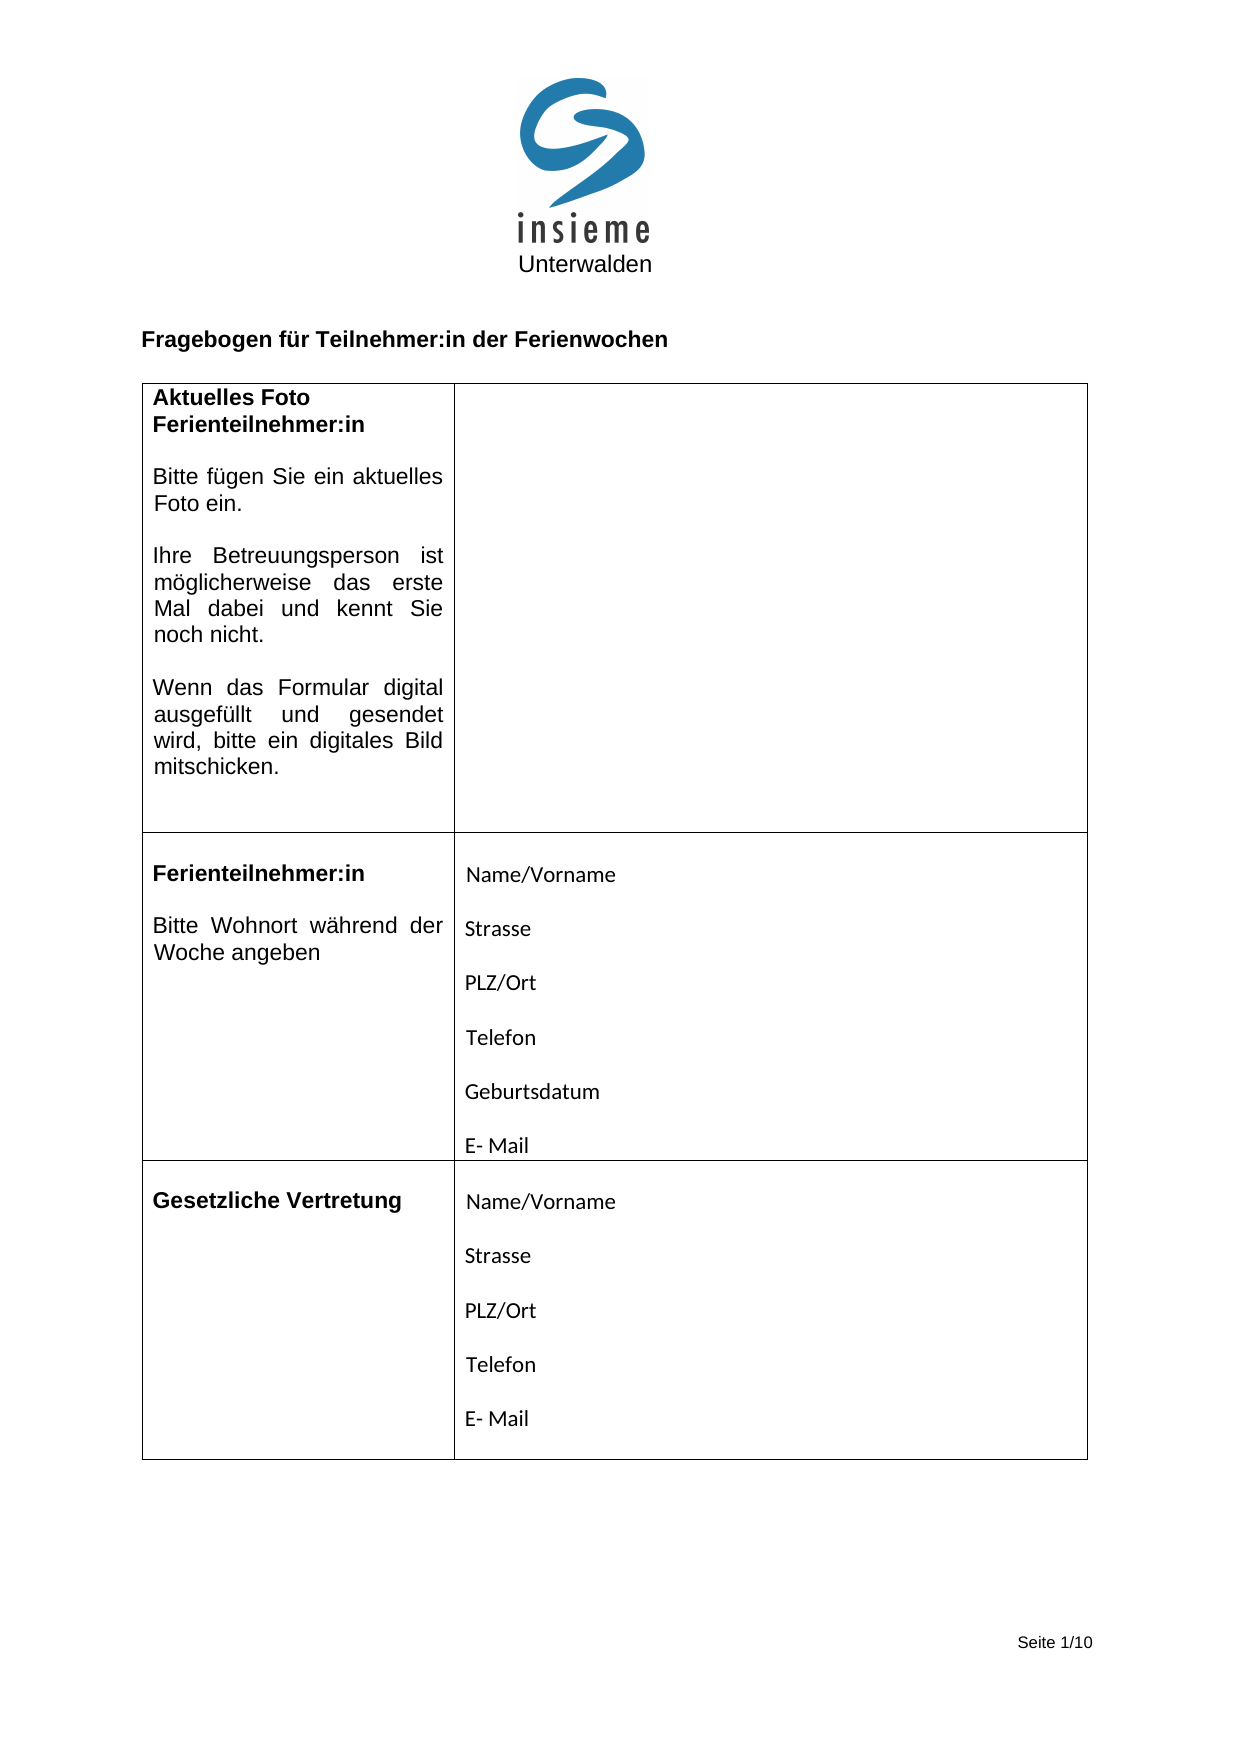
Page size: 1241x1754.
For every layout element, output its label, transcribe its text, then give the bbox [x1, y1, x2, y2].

table_cell Gesetzliche Vertretung [143, 1161, 454, 1459]
picture [518, 78, 649, 243]
list Fragebogen für Teilnehmer:in der Ferienwochen [141, 326, 1092, 352]
table_header [455, 384, 1087, 832]
table_cell [455, 1161, 1087, 1459]
table_header Aktuelles Foto Ferienteilnehmer:in Bitte fügen Sie ein aktuelles Foto ein. Ihre Betreuungsperson ist möglicherweise das erste Mal dabei und kennt Sie noch nicht. Wenn das Formular digital ausgefüllt und gesendet wird, bitte ein digitales Bild mitschicken. [143, 384, 454, 832]
table_cell [455, 833, 1087, 1159]
table_cell Ferienteilnehmer:in Bitte Wohnort während der Woche angeben [143, 833, 454, 1159]
